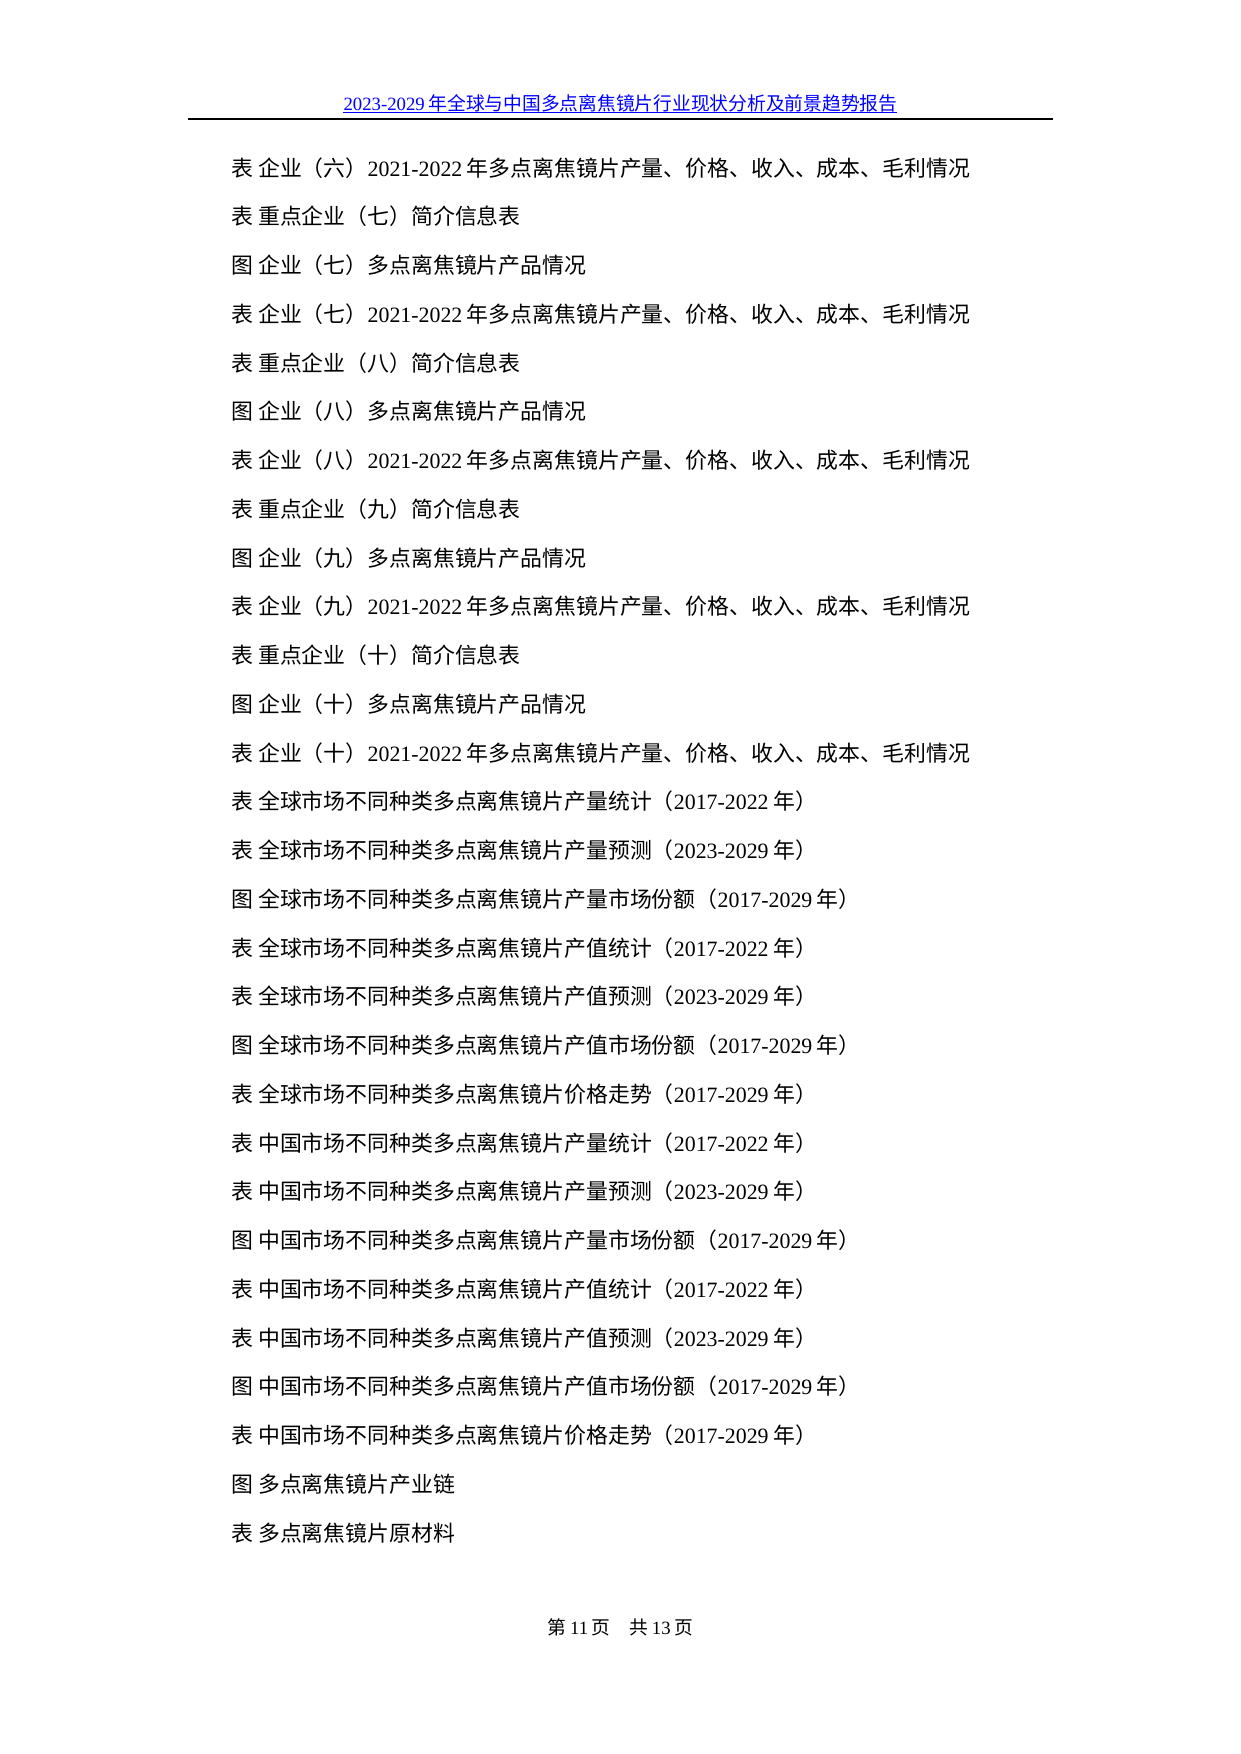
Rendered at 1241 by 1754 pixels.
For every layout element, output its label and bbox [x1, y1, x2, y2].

text [187, 150, 1053, 1548]
